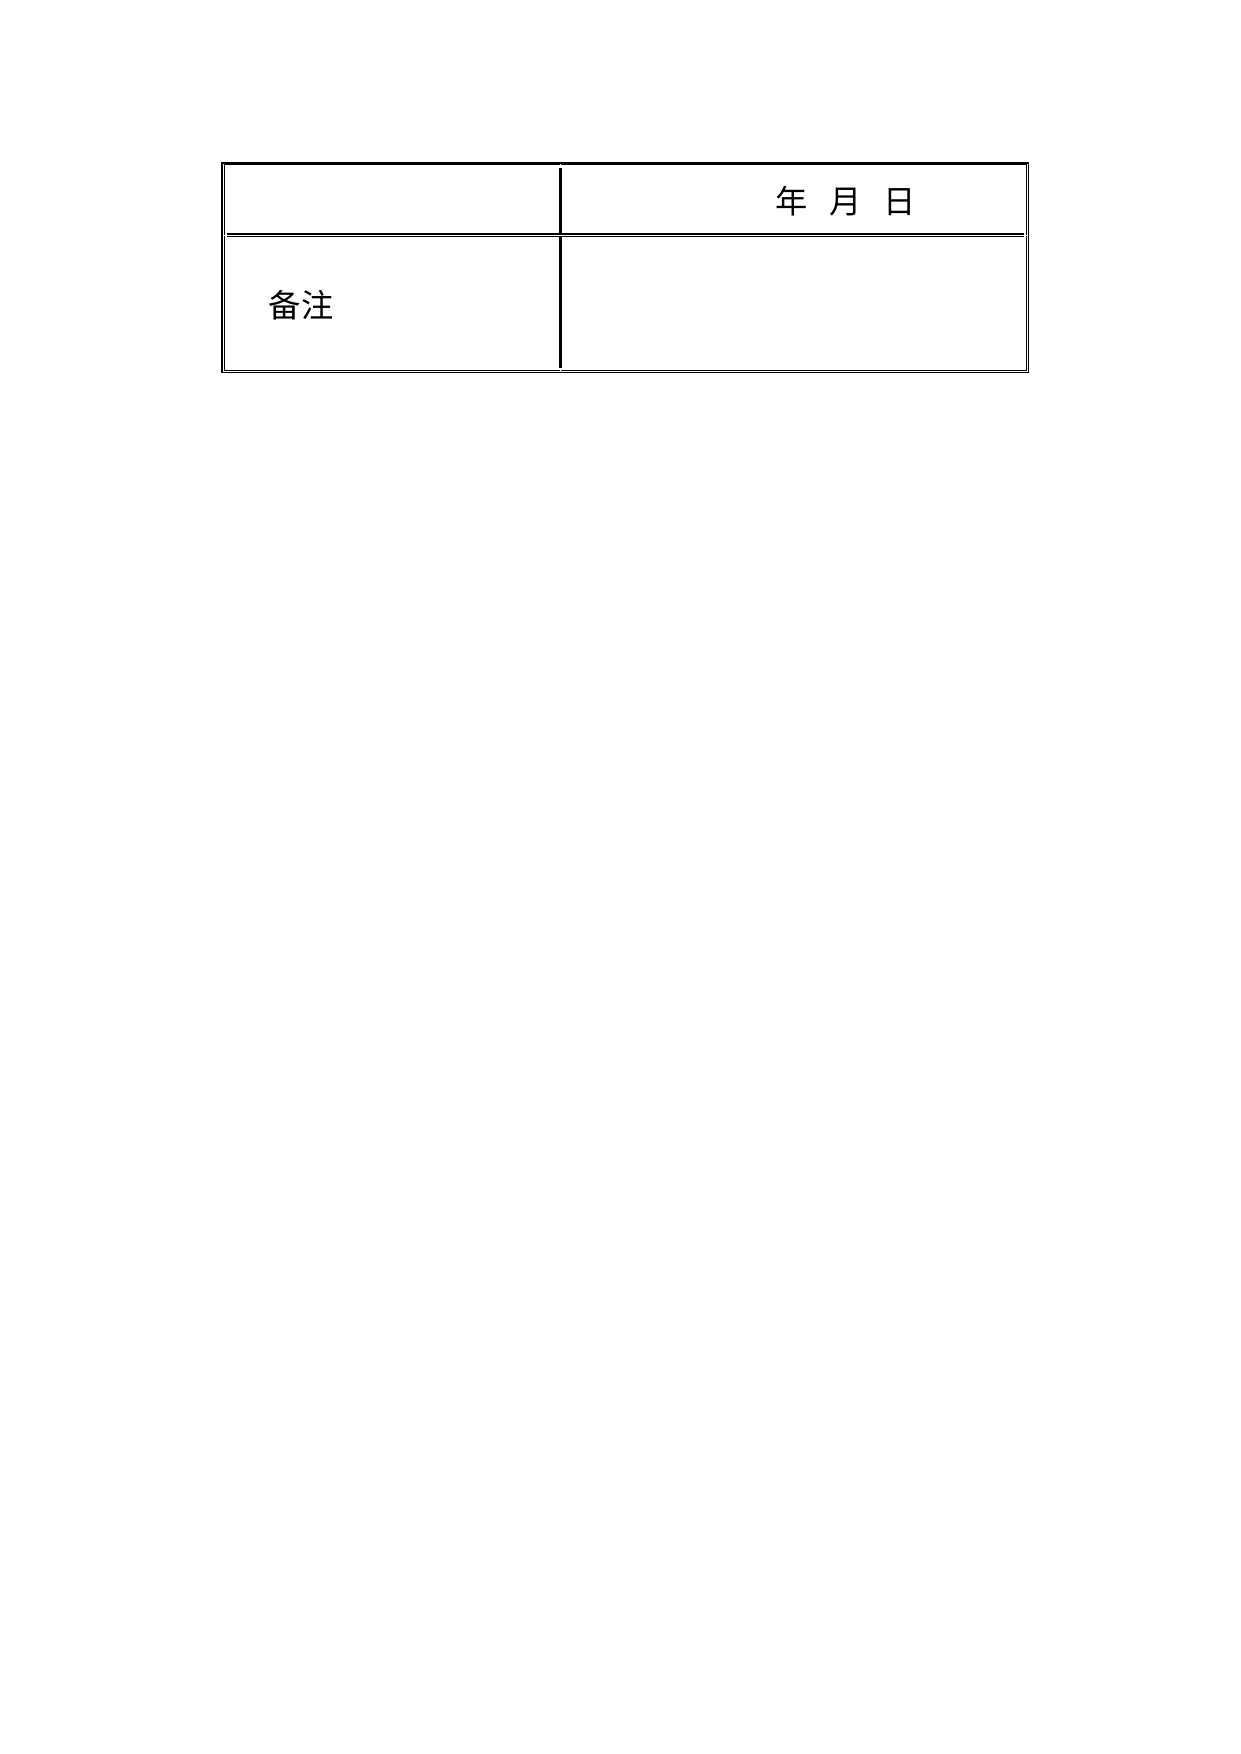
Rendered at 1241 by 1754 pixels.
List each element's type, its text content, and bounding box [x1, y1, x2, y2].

table_cell [560, 233, 1026, 370]
table_cell 见证人 [225, 165, 560, 233]
table_cell 备注 [225, 233, 560, 370]
table_cell （签名或者盖章） 年 月 日 [560, 165, 1026, 233]
